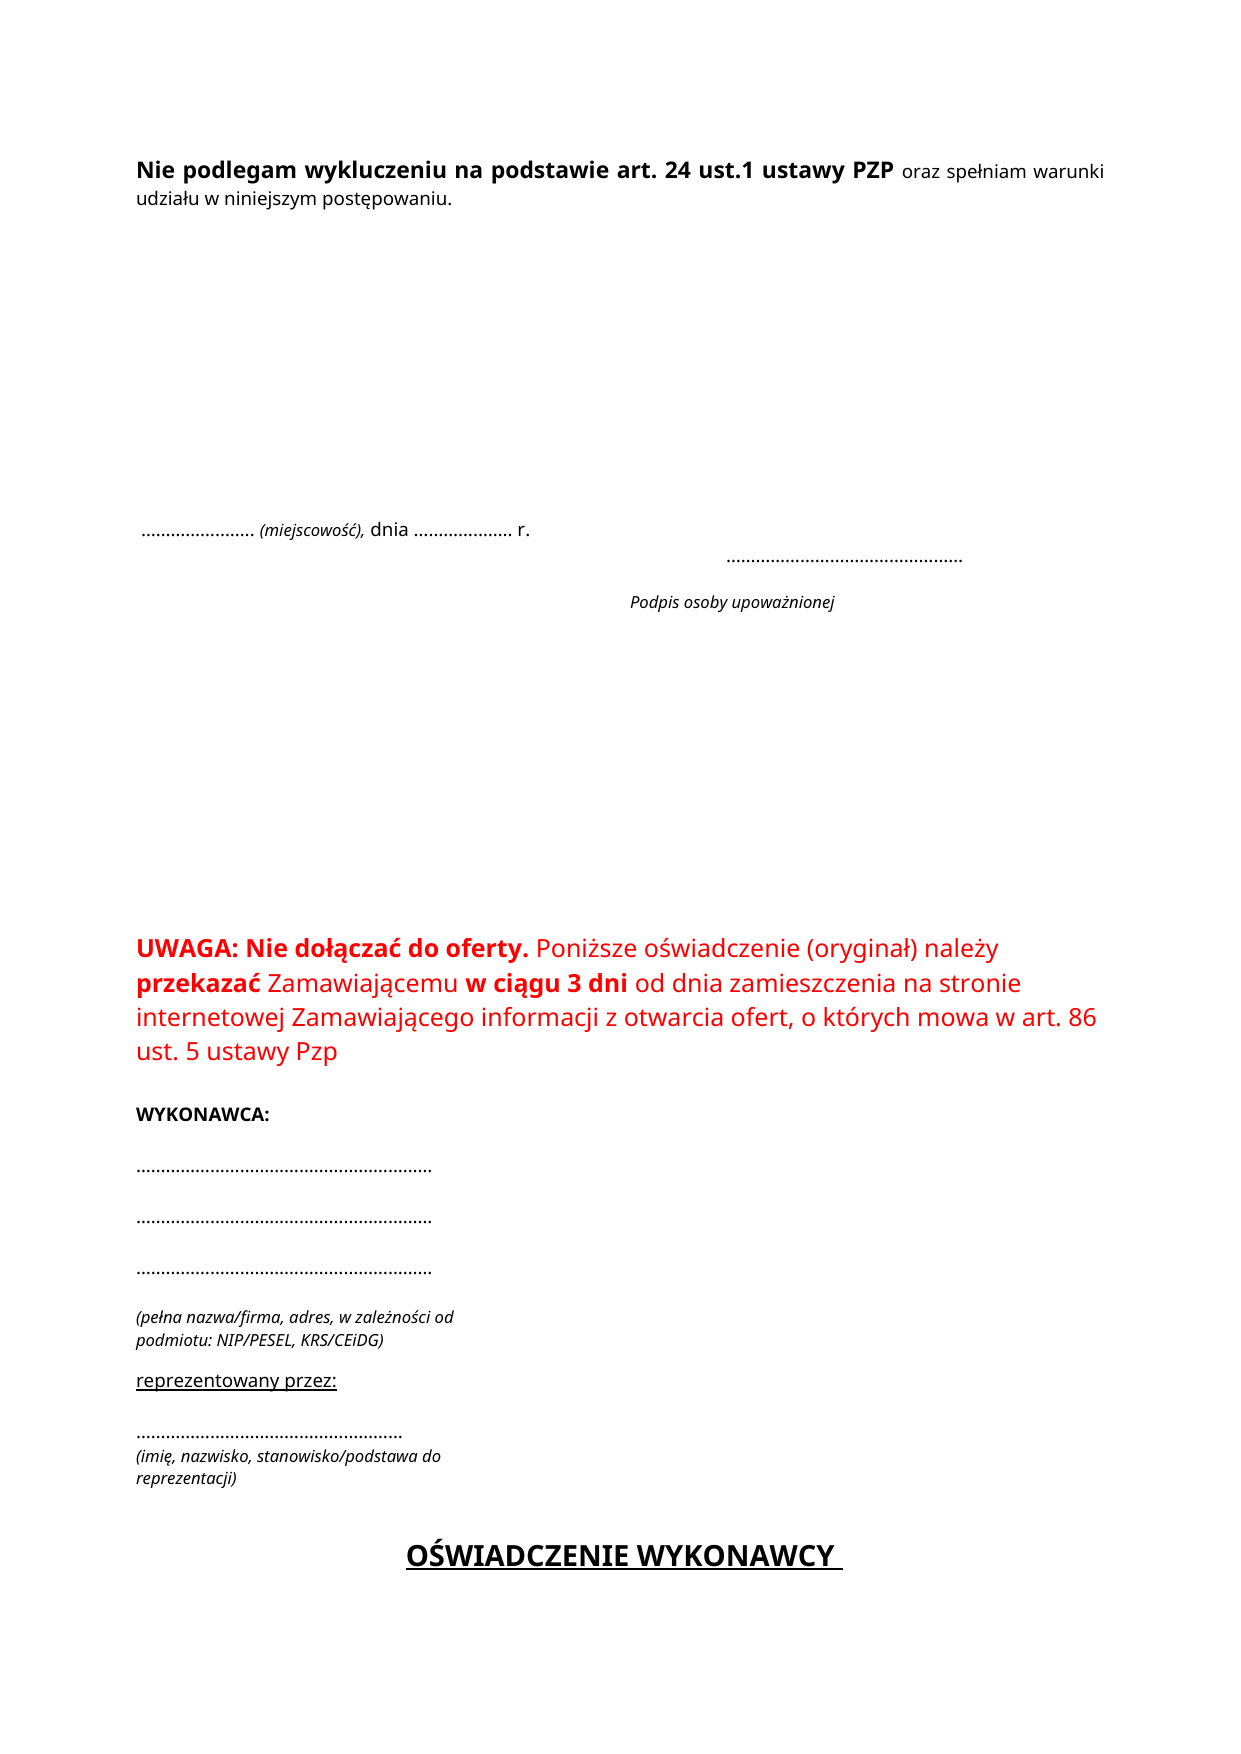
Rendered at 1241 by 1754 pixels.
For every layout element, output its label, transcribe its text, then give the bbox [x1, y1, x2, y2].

text …………………………………………………… [136, 1203, 484, 1229]
text …………………………………………………… [136, 1254, 484, 1280]
text …………………………………………………… [136, 1152, 484, 1178]
text ……………………………………………… (imię, nazwisko, stanowisko/podstawa do reprezentacji) [136, 1419, 484, 1490]
text reprezentowany przez: [136, 1368, 1104, 1393]
text …………….……. (miejscowość), dnia ………….……. r. [136, 517, 1104, 542]
text Nie podlegam wykluczeniu na podstawie art. 24 ust.1 ustawy PZP oraz spełniam warunki udziału w niniejszym postępowaniu. [136, 154, 1104, 211]
text UWAGA: Nie dołączać do oferty. Poniższe oświadczenie (oryginał) należy przekazać Zamawiającemu w ciągu 3 dni od dnia zamieszczenia na stronie internetowej Zamawiającego informacji z otwarcia ofert, o których mowa w art. 86 ust. 5 ustawy Pzp [136, 931, 1104, 1067]
text ………………………………………… [136, 542, 1104, 568]
text OŚWIADCZENIE WYKONAWCY [136, 1535, 1104, 1574]
text (pełna nazwa/firma, adres, w zależności od podmiotu: NIP/PESEL, KRS/CEiDG) [136, 1280, 484, 1351]
text Podpis osoby upoważnionej [136, 591, 1104, 613]
text WYKONAWCA: [136, 1101, 1104, 1127]
